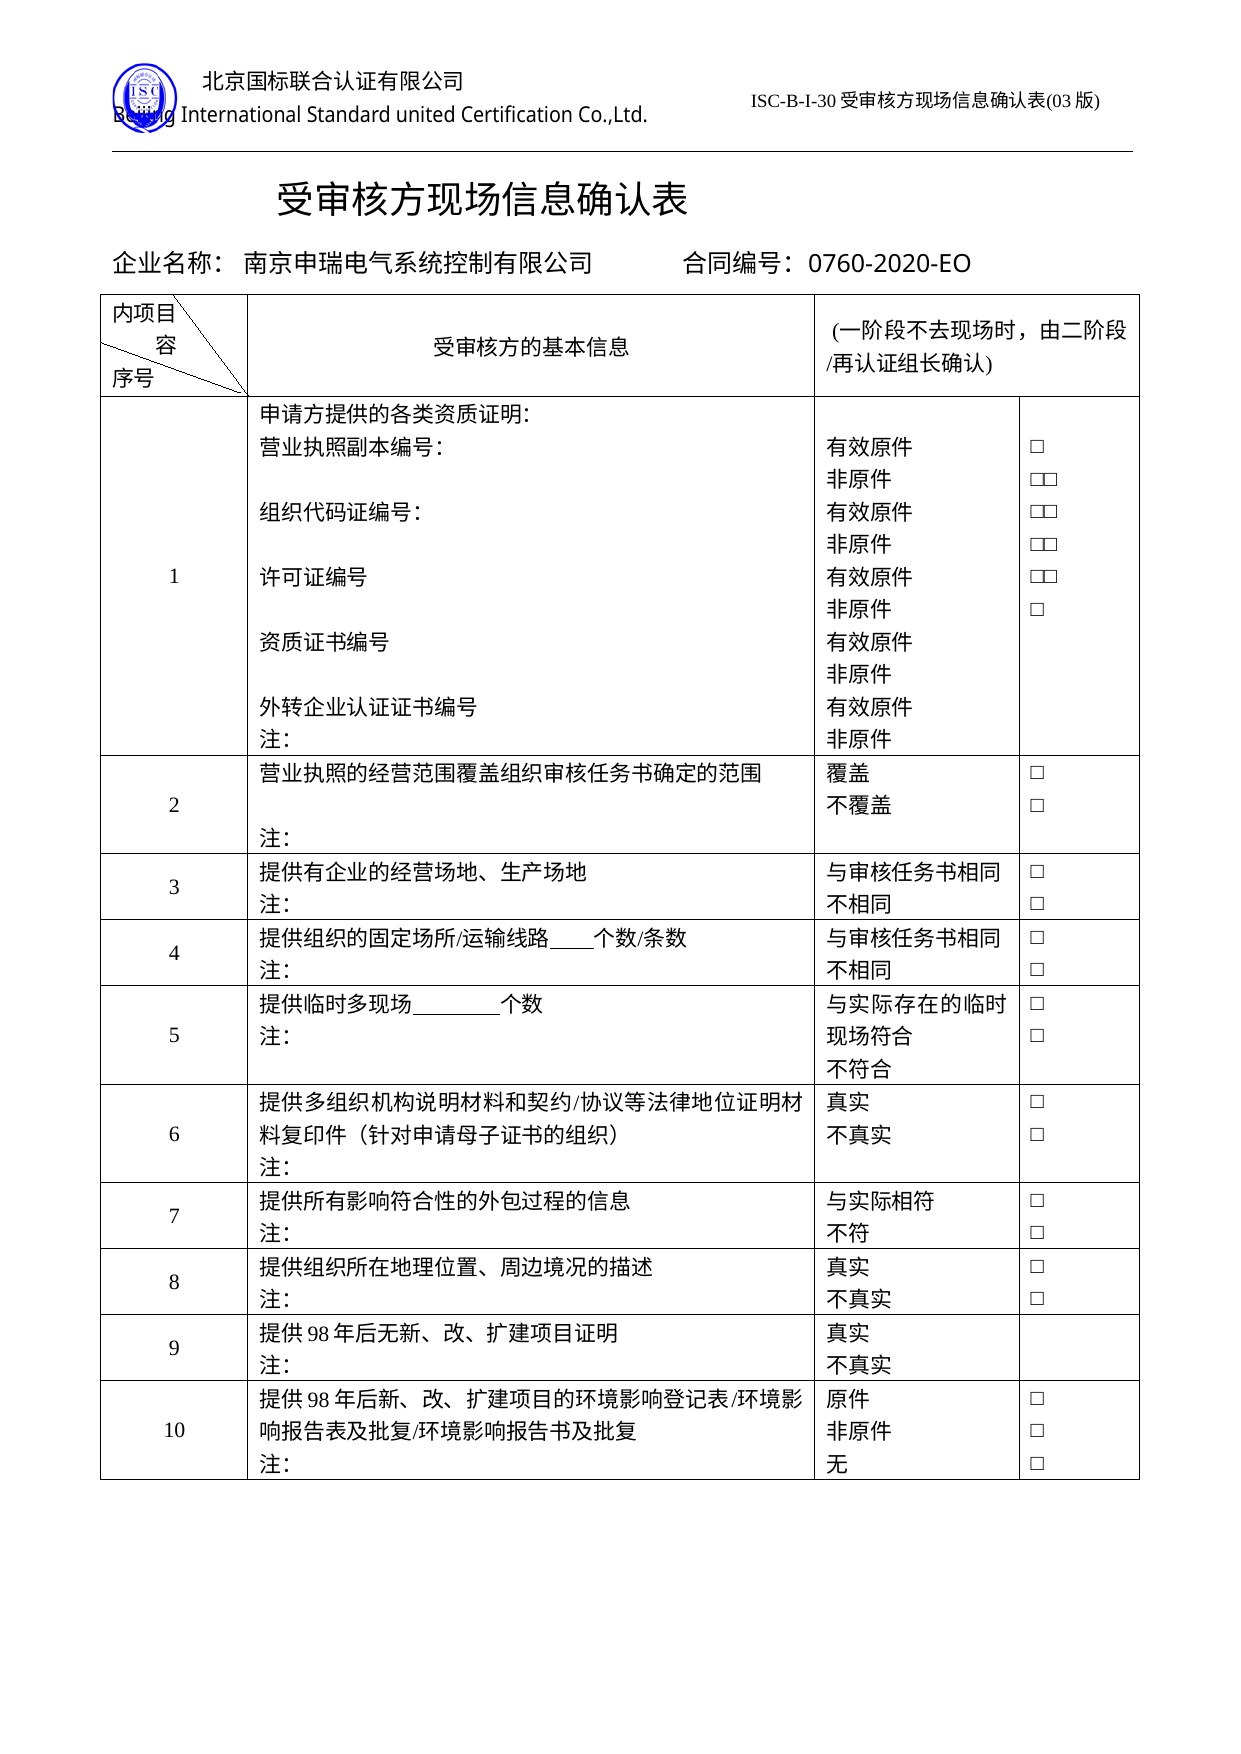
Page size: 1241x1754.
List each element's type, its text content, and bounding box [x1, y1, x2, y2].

table_cell □ □ [1020, 986, 1139, 1084]
table_cell 7 [101, 1183, 247, 1248]
table_cell □ □ [1020, 920, 1139, 985]
table_cell □ □ [1020, 854, 1139, 919]
table_cell 提供临时多现场 个数 注： [248, 986, 814, 1084]
table_cell 真实 不真实 [815, 1249, 1019, 1314]
table_cell 2 [101, 756, 247, 853]
table_cell 6 [101, 1085, 247, 1182]
table_cell 覆盖 不覆盖 [815, 756, 1019, 853]
picture [112, 63, 180, 132]
table_cell 与实际相符 不符 [815, 1183, 1019, 1248]
table_cell 提供所有影响符合性的外包过程的信息 注： [248, 1183, 814, 1248]
table_cell □ □ [1020, 756, 1139, 853]
table_cell 4 [101, 920, 247, 985]
table_cell 9 [101, 1315, 247, 1380]
table_cell 原件 非原件 无 [815, 1381, 1019, 1479]
table_cell 与实际存在的临时现场符合 不符合 [815, 986, 1019, 1084]
table_cell 3 [101, 854, 247, 919]
table_cell 有效原件 非原件 有效原件 非原件 有效原件 非原件 有效原件 非原件 有效原件 非原件 [815, 397, 1019, 754]
table_header 受审核方的基本信息 [248, 295, 814, 396]
table_cell □ □ [1020, 1085, 1139, 1182]
table_cell 提供98年后无新、改、扩建项目证明 注： [248, 1315, 814, 1380]
table_cell 提供组织所在地理位置、周边境况的描述 注： [248, 1249, 814, 1314]
table_cell □ □ [1020, 1249, 1139, 1314]
table_cell 8 [101, 1249, 247, 1314]
table_cell 与审核任务书相同 不相同 [815, 920, 1019, 985]
table_cell 与审核任务书相同 不相同 [815, 854, 1019, 919]
table_cell □ □□ □□ □□ □□ □ [1020, 397, 1139, 754]
table_cell [1020, 1315, 1139, 1380]
table_cell 申请方提供的各类资质证明： 营业执照副本编号： 组织代码证编号： 许可证编号 资质证书编号 外转企业认证证书编号 注： [248, 397, 814, 754]
table_cell 1 [101, 397, 247, 754]
table_cell □ □ □ [1020, 1381, 1139, 1479]
table_header 内项目 容 序号 [101, 295, 247, 396]
table_cell 真实 不真实 [815, 1085, 1019, 1182]
table_cell 5 [101, 986, 247, 1084]
table_cell 提供98年后新、改、扩建项目的环境影响登记表/环境影响报告表及批复/环境影响报告书及批复 注： [248, 1381, 814, 1479]
table_header (一阶段不去现场时，由二阶段/再认证组长确认) [815, 295, 1139, 396]
table_cell 10 [101, 1381, 247, 1479]
text 受审核方现场信息确认表 [112, 164, 1128, 229]
table_cell 提供组织的固定场所/运输线路 个数/条数 注： [248, 920, 814, 985]
table_cell □ □ [1020, 1183, 1139, 1248]
table_cell 提供多组织机构说明材料和契约/协议等法律地位证明材料复印件（针对申请母子证书的组织） 注： [248, 1085, 814, 1182]
table_cell 提供有企业的经营场地、生产场地 注： [248, 854, 814, 919]
table_cell 真实 不真实 [815, 1315, 1019, 1380]
table_cell 营业执照的经营范围覆盖组织审核任务书确定的范围 注： [248, 756, 814, 853]
text 企业名称： 南京申瑞电气系统控制有限公司 合同编号：0760-2020-EO [112, 229, 1128, 294]
